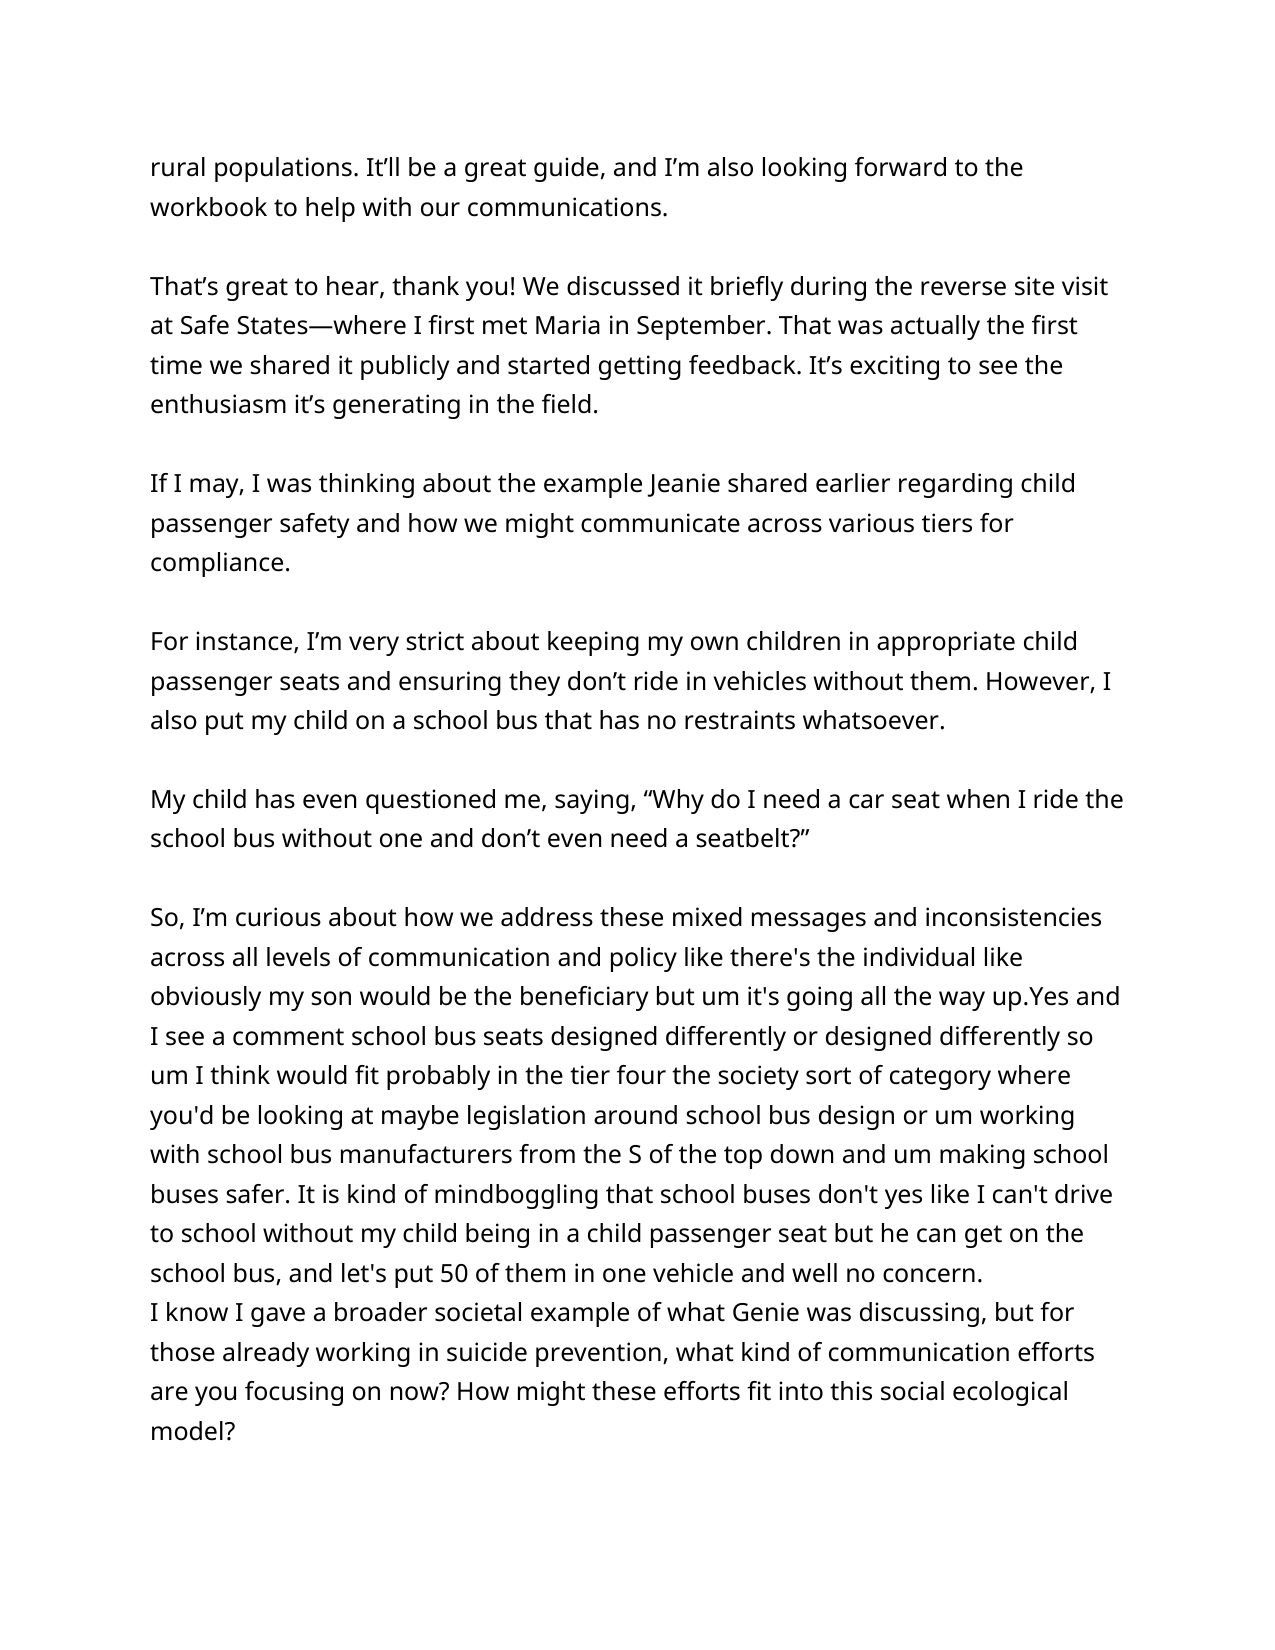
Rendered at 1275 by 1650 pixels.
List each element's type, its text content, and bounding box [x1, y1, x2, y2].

text My child has even questioned me, saying, “Why do I need a car seat when I ride the school bus without one and don’t even need a seatbelt?” [150, 782, 1125, 855]
text If I may, I was thinking about the example Jeanie shared earlier regarding child passenger safety and how we might communicate across various tiers for compliance. [150, 466, 1125, 579]
text So, I’m curious about how we address these mixed messages and inconsistencies across all levels of communication and policy like there's the individual like obviously my son would be the beneficiary but um it's going all the way up.Yes and I see a comment school bus seats designed differently or designed differently so um I think would fit probably in the tier four the society sort of category where you'd be looking at maybe legislation around school bus design or um working with school bus manufacturers from the S of the top down and um making school buses safer. It is kind of mindboggling that school buses don't yes like I can't drive to school without my child being in a child passenger seat but he can get on the school bus, and let's put 50 of them in one vehicle and well no concern. [150, 900, 1125, 1289]
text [150, 150, 1125, 223]
text That’s great to hear, thank you! We discussed it briefly during the reverse site visit at Safe States—where I first met Maria in September. That was actually the first time we shared it publicly and started getting feedback. It’s exciting to see the enthusiasm it’s generating in the field. [150, 268, 1125, 421]
text For instance, I’m very strict about keeping my own children in appropriate child passenger seats and ensuring they don’t ride in vehicles without them. However, I also put my child on a school bus that has no restraints whatsoever. [150, 624, 1125, 737]
text I know I gave a broader societal example of what Genie was discussing, but for those already working in suicide prevention, what kind of communication efforts are you focusing on now? How might these efforts fit into this social ecological model? [150, 1295, 1125, 1447]
